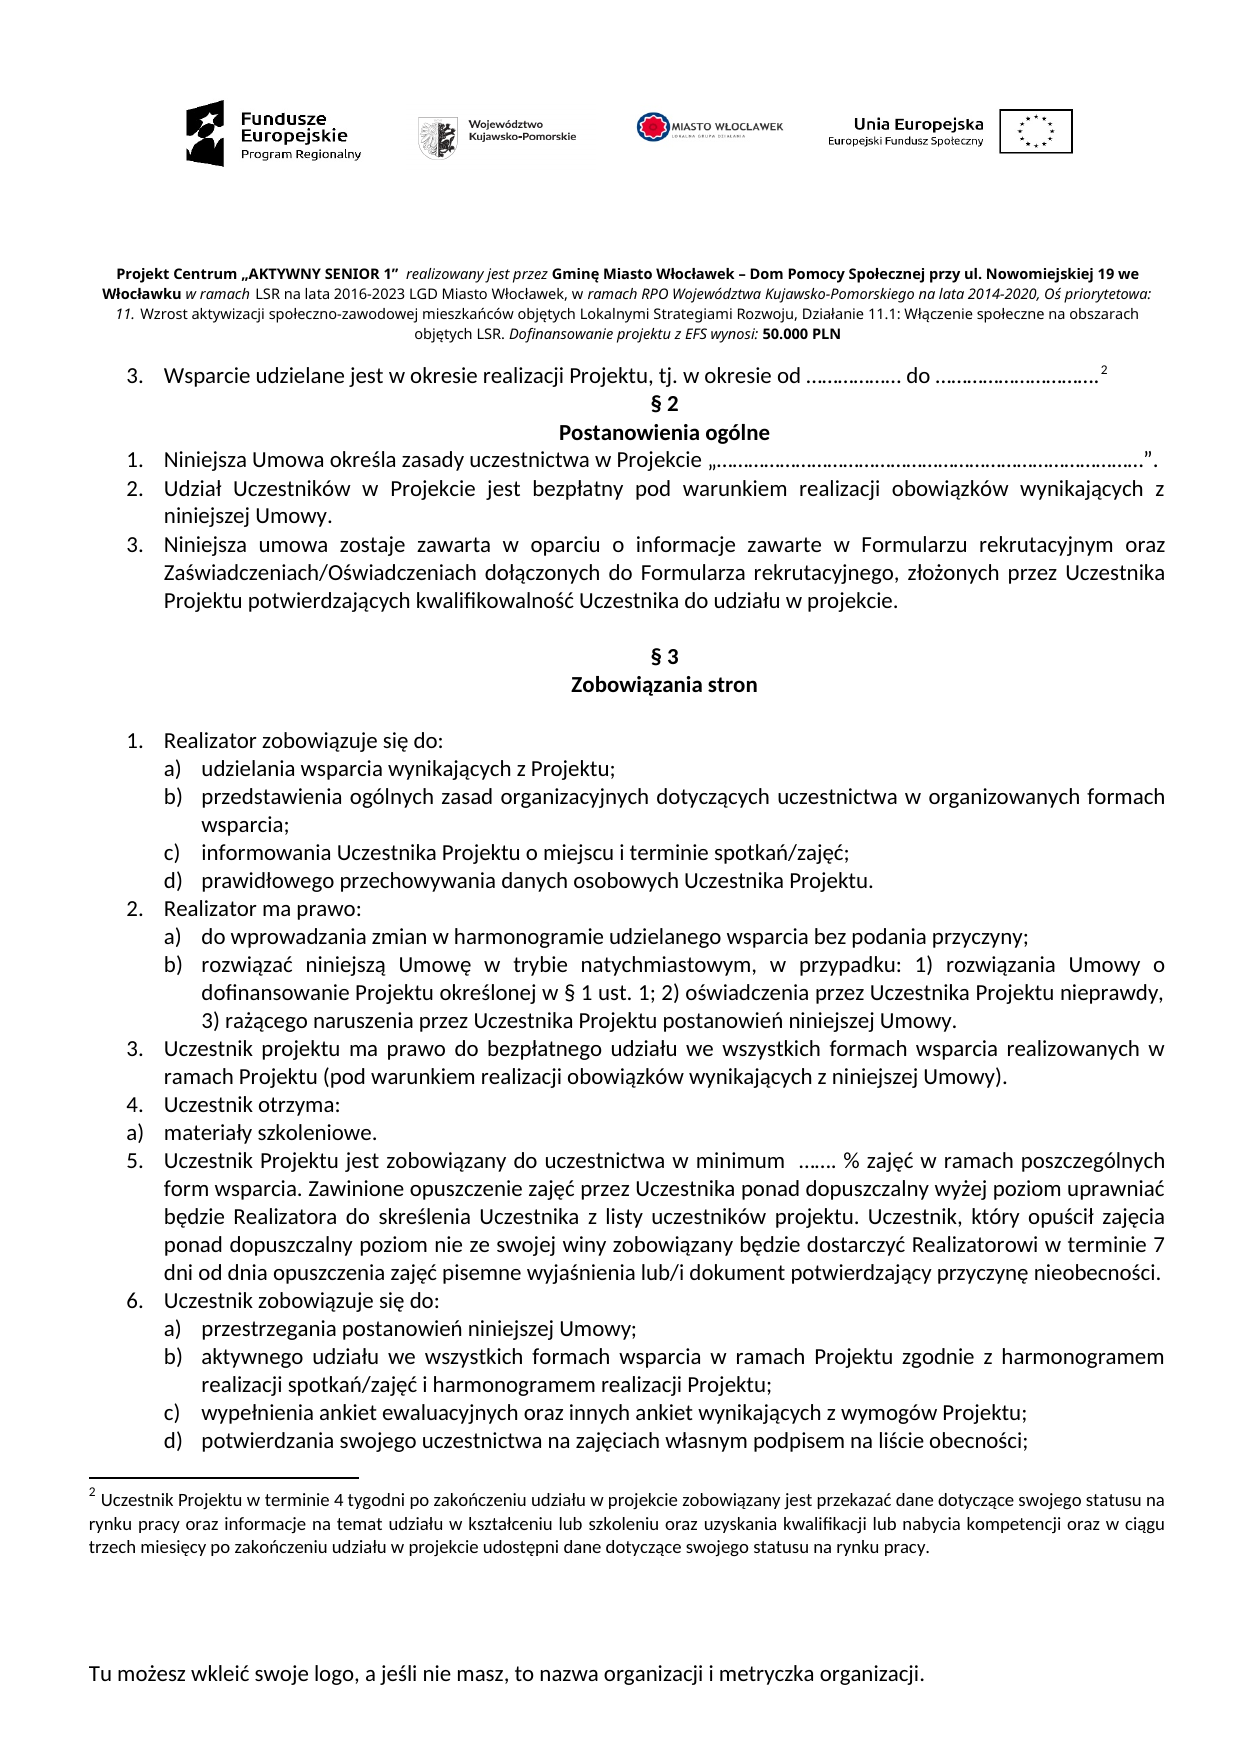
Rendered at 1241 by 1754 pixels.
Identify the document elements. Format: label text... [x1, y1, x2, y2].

list rozwiązać niniejszą Umowę w trybie natychmiastowym, w przypadku: 1) rozwiązania Umowy o dofinansowanie Projektu określonej w § 1 ust. 1; 2) oświadczenia przez Uczestnika Projektu nieprawdy, 3) rażącego naruszenia przez Uczestnika Projektu postanowień niniejszej Umowy. [164, 950, 1167, 1034]
list przestrzegania postanowień niniejszej Umowy; [164, 1314, 1167, 1342]
list potwierdzania swojego uczestnictwa na zajęciach własnym podpisem na liście obecności; [164, 1426, 1167, 1454]
list aktywnego udziału we wszystkich formach wsparcia w ramach Projektu zgodnie z harmonogramem realizacji spotkań/zajęć i harmonogramem realizacji Projektu; [164, 1342, 1167, 1398]
list Udział Uczestników w Projekcie jest bezpłatny pod warunkiem realizacji obowiązków wynikających z niniejszej Umowy. [126, 474, 1167, 530]
list przedstawienia ogólnych zasad organizacyjnych dotyczących uczestnictwa w organizowanych formach wsparcia; [164, 782, 1167, 838]
list Wsparcie udzielane jest w okresie realizacji Projektu, tj. w okresie od ……………… do …………………………. [126, 362, 1167, 389]
list wypełnienia ankiet ewaluacyjnych oraz innych ankiet wynikających z wymogów Projektu; [164, 1398, 1167, 1426]
list Uczestnik zobowiązuje się do: [126, 1286, 1167, 1314]
list Realizator zobowiązuje się do: [126, 726, 1167, 754]
list Niniejsza Umowa określa zasady uczestnictwa w Projekcie „………………………………………………………………………”. [126, 446, 1167, 474]
list udzielania wsparcia wynikających z Projektu; [164, 754, 1167, 782]
list informowania Uczestnika Projektu o miejscu i terminie spotkań/zajęć; [164, 838, 1167, 866]
list Uczestnik otrzyma: [126, 1090, 1167, 1118]
list prawidłowego przechowywania danych osobowych Uczestnika Projektu. [164, 866, 1167, 894]
text Zobowiązania stron [162, 670, 1167, 698]
list do wprowadzania zmian w harmonogramie udzielanego wsparcia bez podania przyczyny; [164, 922, 1167, 950]
picture [168, 83, 379, 183]
list Niniejsza umowa zostaje zawarta w oparciu o informacje zawarte w Formularzu rekrutacyjnym oraz Zaświadczeniach/Oświadczeniach dołączonych do Formularza rekrutacyjnego, złożonych przez Uczestnika Projektu potwierdzających kwalifikowalność Uczestnika do udziału w projekcie. [126, 530, 1167, 614]
picture [629, 92, 786, 167]
list Uczestnik projektu ma prawo do bezpłatnego udziału we wszystkich formach wsparcia realizowanych w ramach Projektu (pod warunkiem realizacji obowiązków wynikających z niniejszej Umowy). [126, 1034, 1167, 1090]
list Uczestnik Projektu jest zobowiązany do uczestnictwa w minimum ……. % zajęć w ramach poszczególnych form wsparcia. Zawinione opuszczenie zajęć przez Uczestnika ponad dopuszczalny wyżej poziom uprawniać będzie Realizatora do skreślenia Uczestnika z listy uczestników projektu. Uczestnik, który opuścił zajęcia ponad dopuszczalny poziom nie ze swojej winy zobowiązany będzie dostarczyć Realizatorowi w terminie 7 dni od dnia opuszczenia zajęć pisemne wyjaśnienia lub/i dokument potwierdzający przyczynę nieobecności. [126, 1146, 1167, 1286]
text Postanowienia ogólne [162, 418, 1167, 446]
text § 3 [162, 642, 1167, 670]
list Realizator ma prawo: [126, 894, 1167, 922]
text § 2 [162, 389, 1167, 418]
picture [812, 94, 1089, 168]
list materiały szkoleniowe. [126, 1118, 1167, 1146]
